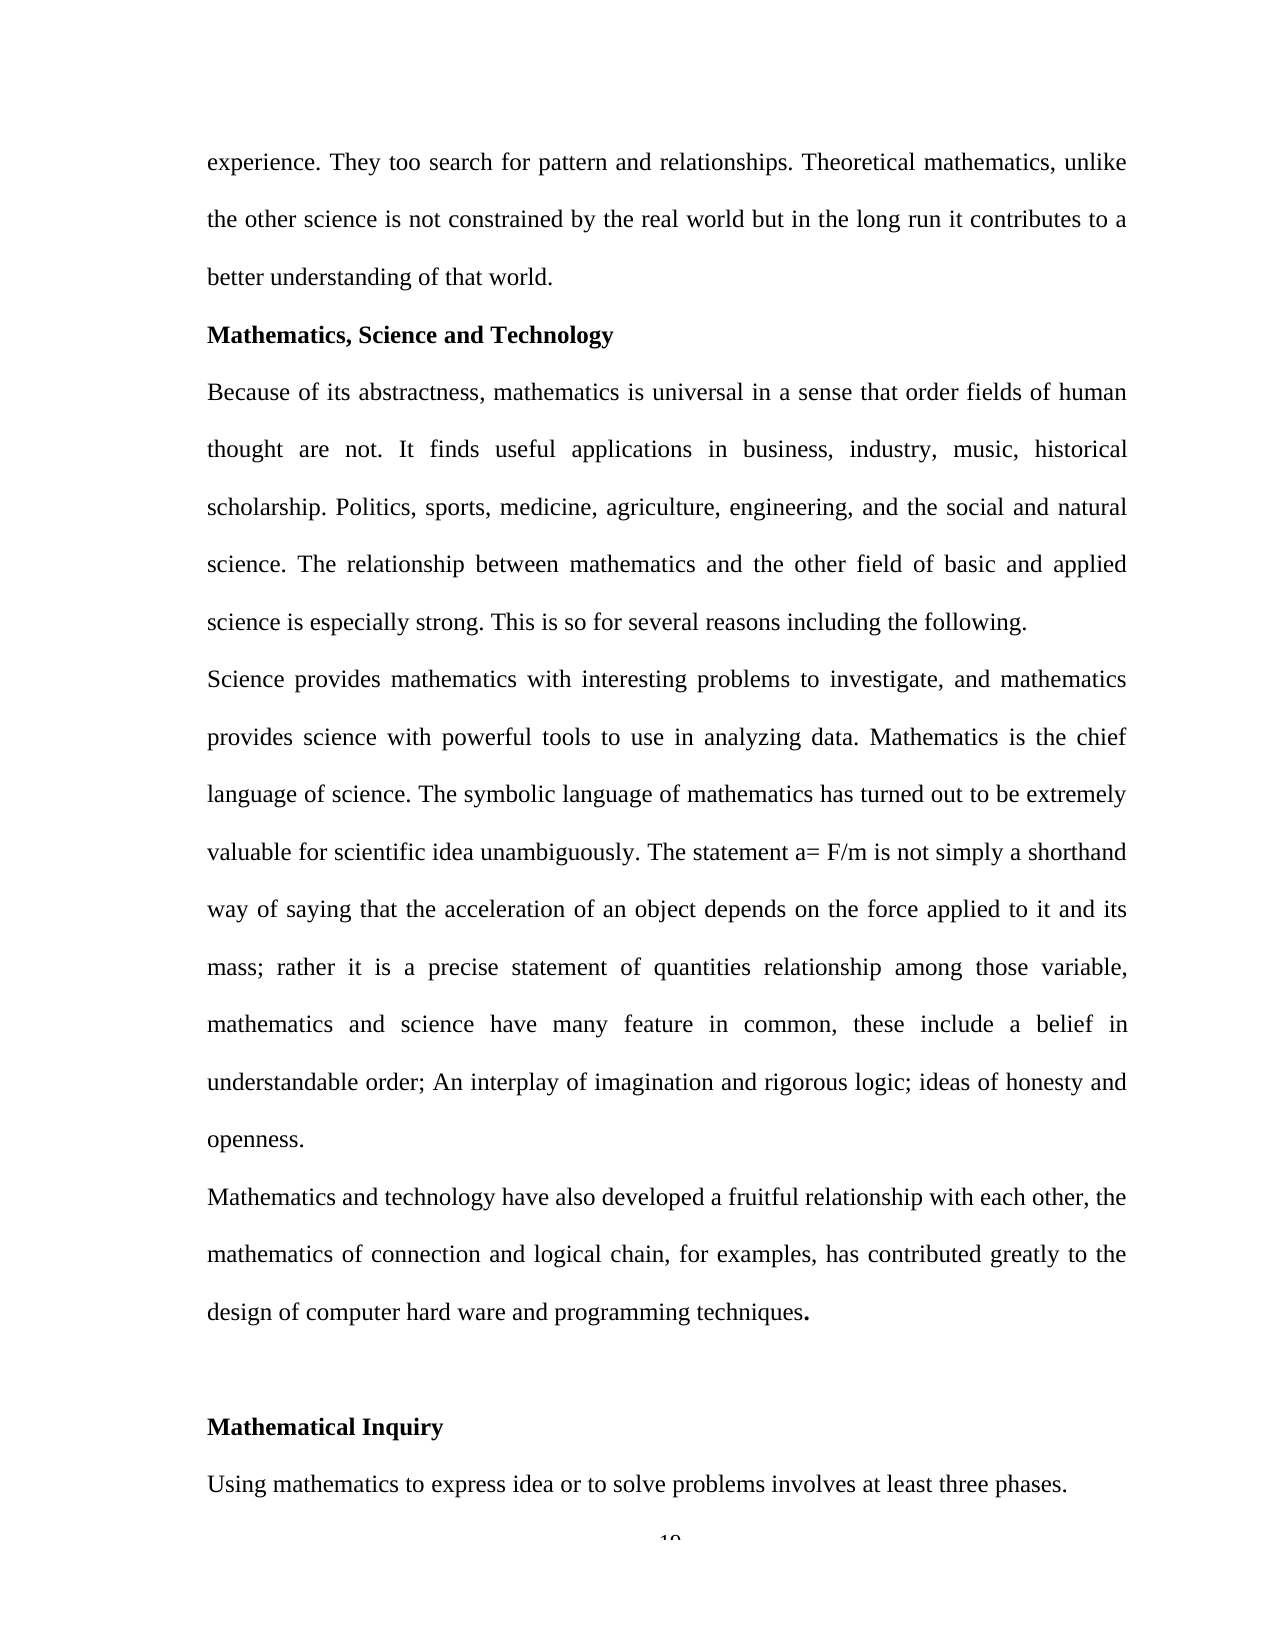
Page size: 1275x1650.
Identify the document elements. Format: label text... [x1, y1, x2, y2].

subtitle Mathematical Inquiry [207, 1412, 1262, 1441]
text Because of its abstractness, mathematics is universal in a sense that order fields of human thought are not. It finds useful applications in business, industry, music, historical scholarship. Politics, sports, medicine, agriculture, engineering, and the social and natural science. The relationship between mathematics and the other field of basic and applied science is especially strong. This is so for several reasons including the following. [207, 377, 1128, 636]
text experience. They too search for pattern and relationships. Theoretical mathematics, unlike the other science is not constrained by the real world but in the long run it contributes to a better understanding of that world. [207, 147, 1128, 291]
text Science provides mathematics with interesting problems to investigate, and mathematics provides science with powerful tools to use in analyzing data. Mathematics is the chief language of science. The symbolic language of mathematics has turned out to be extremely valuable for scientific idea unambiguously. The statement a= F/m is not simply a shorthand way of saying that the acceleration of an object depends on the force applied to it and its mass; rather it is a precise statement of quantities relationship among those variable, mathematics and science have many feature in common, these include a belief in understandable order; An interplay of imagination and rigorous logic; ideas of honesty and openness. [207, 664, 1128, 1153]
text Using mathematics to express idea or to solve problems involves at least three phases. [207, 1469, 1262, 1498]
subtitle Mathematics, Science and Technology [207, 320, 1262, 349]
text Mathematics and technology have also developed a fruitful relationship with each other, the mathematics of connection and logical chain, for examples, has contributed greatly to the design of computer hard ware and programming techniques. [207, 1182, 1127, 1326]
